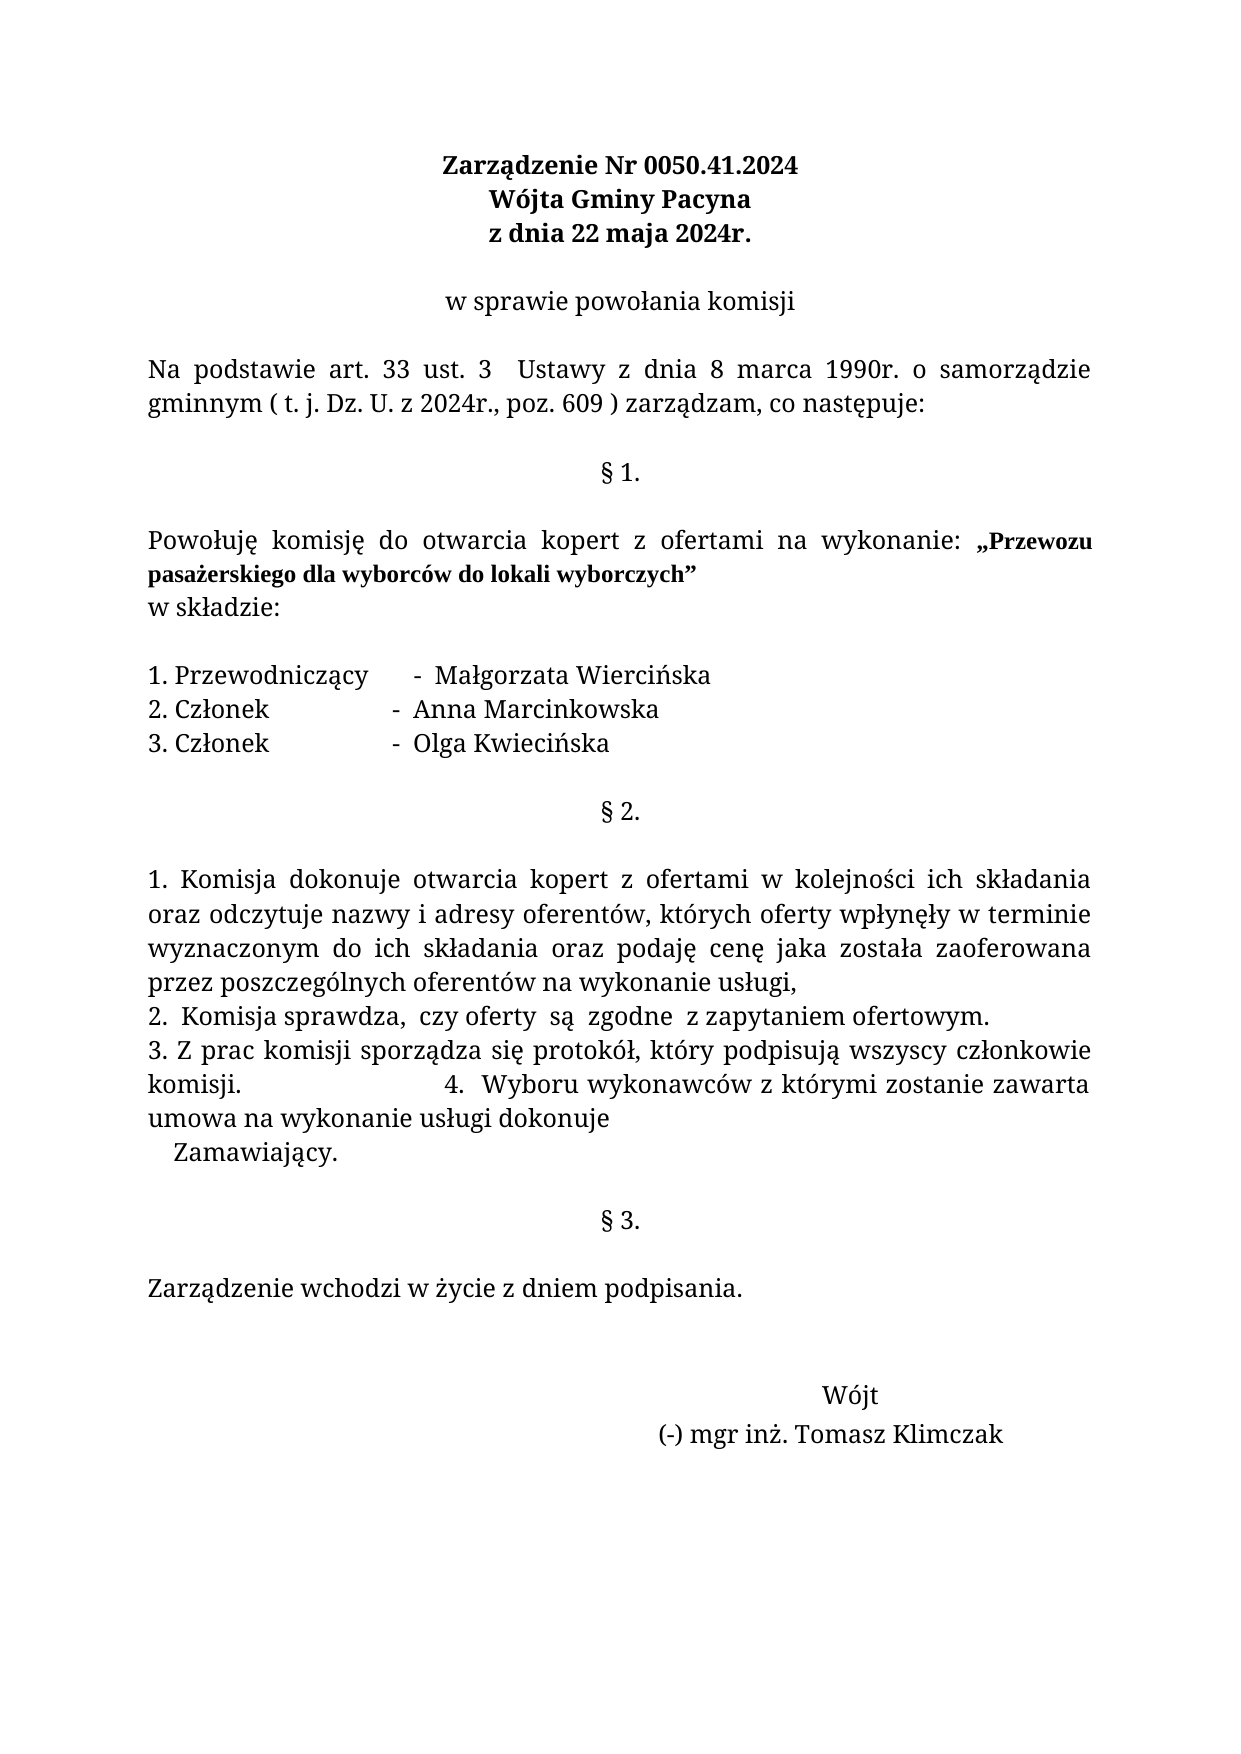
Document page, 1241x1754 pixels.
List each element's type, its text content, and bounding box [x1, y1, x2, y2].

text 2. Członek - Anna Marcinkowska [148, 692, 1093, 726]
text Na podstawie art. 33 ust. 3 Ustawy z dnia 8 marca 1990r. o samorządzie gminnym ( t. j. Dz. U. z 2024r., poz. 609 ) zarządzam, co następuje: [148, 352, 1093, 420]
text Zarządzenie wchodzi w życie z dniem podpisania. [148, 1271, 1093, 1305]
text 1. Komisja dokonuje otwarcia kopert z ofertami w kolejności ich składania oraz odczytuje nazwy i adresy oferentów, których oferty wpłynęły w terminie wyznaczonym do ich składania oraz podaję cenę jaka została zaoferowana przez poszczególnych oferentów na wykonanie usługi, [148, 862, 1093, 998]
text § 3. [148, 1203, 1093, 1237]
text 3. Członek - Olga Kwiecińska [148, 726, 1093, 760]
text 2. Komisja sprawdza, czy oferty są zgodne z zapytaniem ofertowym. [148, 998, 1093, 1032]
text Wójt (-) mgr inż. Tomasz Klimczak [148, 1378, 1093, 1451]
text w sprawie powołania komisji [148, 284, 1093, 318]
text Wójta Gminy Pacyna [148, 182, 1093, 216]
text 3. Z prac komisji sporządza się protokół, który podpisują wszyscy członkowie komisji. 4. Wyboru wykonawców z którymi zostanie zawarta umowa na wykonanie usługi dokonuje [148, 1032, 1093, 1135]
text Zamawiający. [148, 1135, 1093, 1169]
text z dnia 22 maja 2024r. [148, 216, 1093, 250]
text Zarządzenie Nr 0050.41.2024 [148, 148, 1093, 182]
text w składzie: [148, 590, 1093, 624]
text § 1. [148, 454, 1093, 488]
text § 2. [148, 794, 1093, 828]
text 1. Przewodniczący - Małgorzata Wiercińska [148, 658, 1093, 692]
text Powołuję komisję do otwarcia kopert z ofertami na wykonanie: „Przewozu pasażerskiego dla wyborców do lokali wyborczych” [148, 522, 1093, 587]
